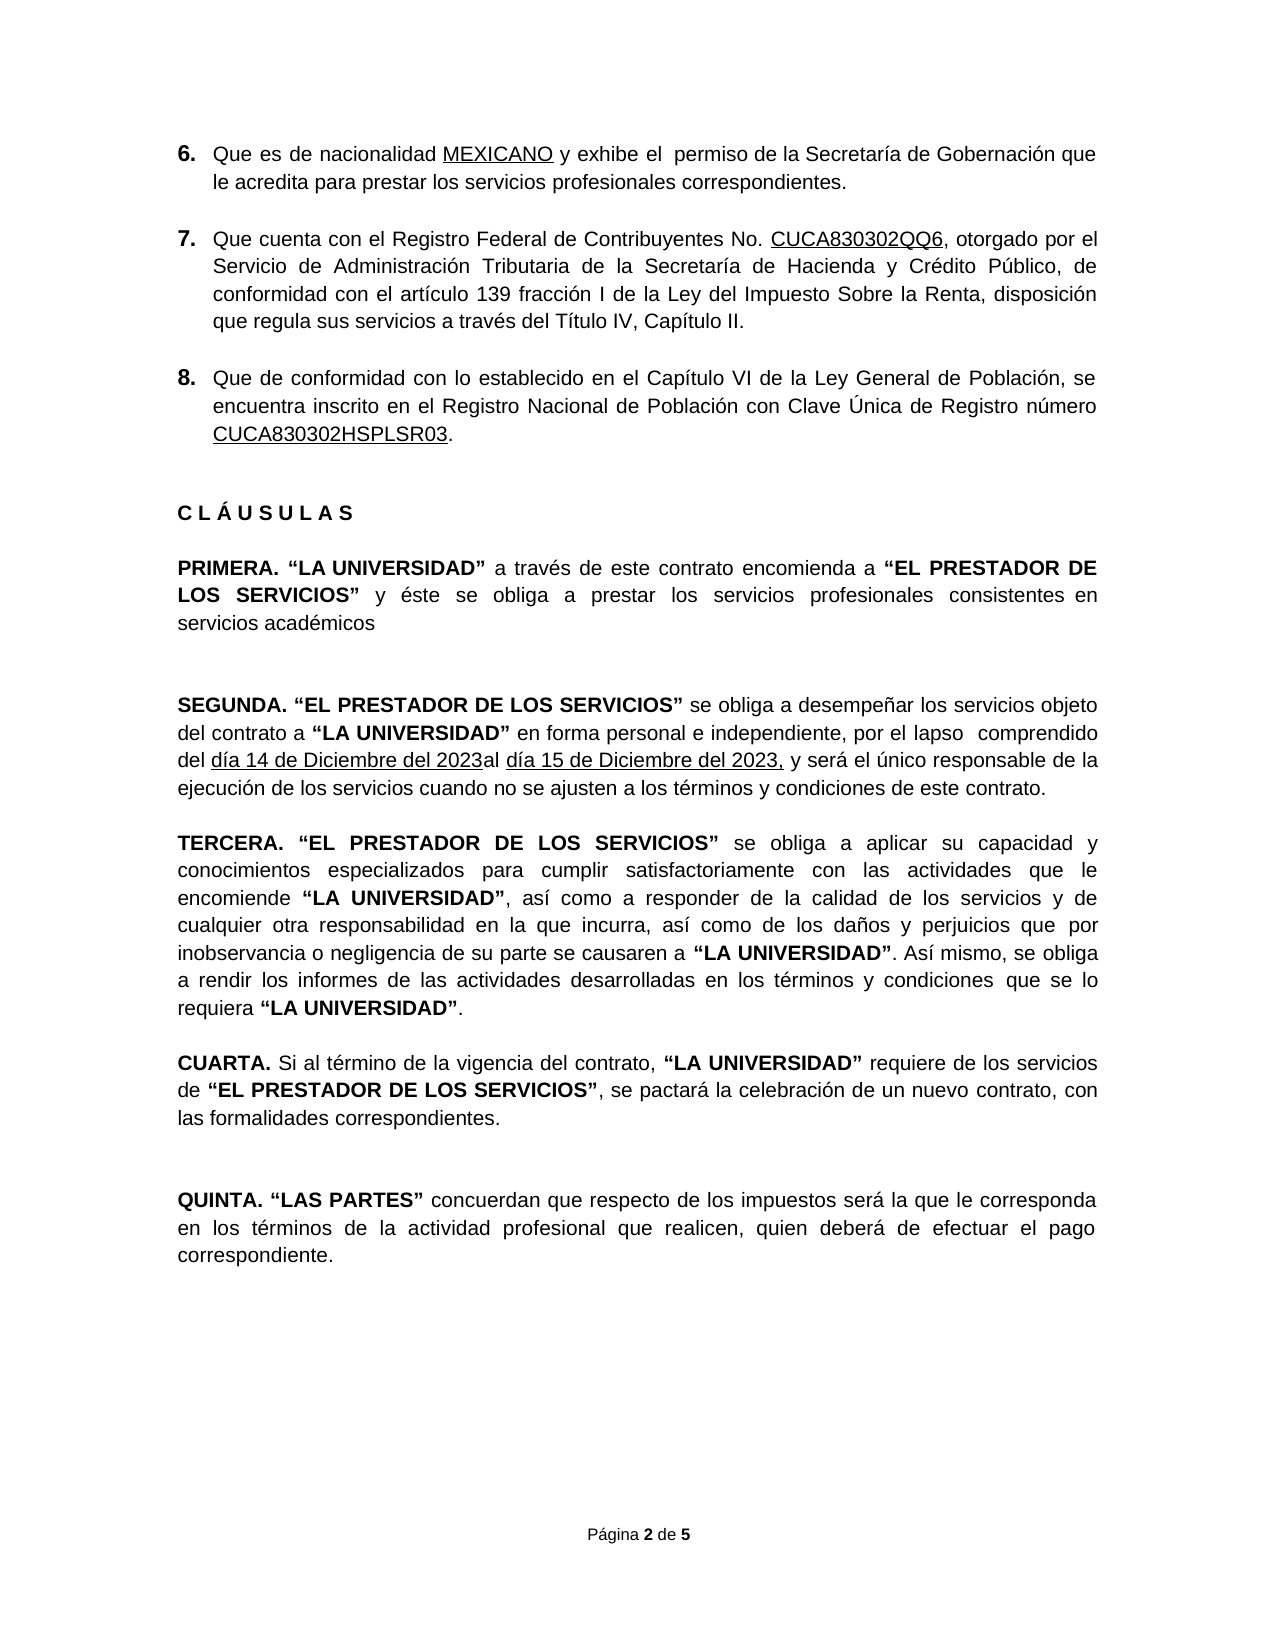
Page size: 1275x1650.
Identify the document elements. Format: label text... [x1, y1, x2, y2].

text CUARTA. Si al término de la vigencia del contrato, “LA UNIVERSIDAD” requiere de los servicios de “EL PRESTADOR DE LOS SERVICIOS”, se pactará la celebración de un nuevo contrato, con las formalidades correspondientes. [177, 1051, 1098, 1130]
list Que cuenta con el Registro Federal de Contribuyentes No. CUCA830302QQ6, otorgado por el Servicio de Administración Tributaria de la Secretaría de Hacienda y Crédito Público, de conformidad con el artículo 139 fracción I de la Ley del Impuesto Sobre la Renta, disposición que regula sus servicios a través del Título IV, Capítulo II. [177, 224, 1098, 333]
text SEGUNDA. “EL PRESTADOR DE LOS SERVICIOS” se obliga a desempeñar los servicios objeto del contrato a “LA UNIVERSIDAD” en forma personal e independiente, por el lapso comprendido del día 14 de Diciembre del 2023 al día 15 de Diciembre del 2023, y será el único responsable de la ejecución de los servicios cuando no se ajusten a los términos y condiciones de este contrato. [177, 693, 1098, 800]
text TERCERA. “EL PRESTADOR DE LOS SERVICIOS” se obliga a aplicar su capacidad y conocimientos especializados para cumplir satisfactoriamente con las actividades que le encomiende “LA UNIVERSIDAD”, así como a responder de la calidad de los servicios y de cualquier otra responsabilidad en la que incurra, así como de los daños y perjuicios que por inobservancia o negligencia de su parte se causaren a “LA UNIVERSIDAD”. Así mismo, se obliga a rendir los informes de las actividades desarrolladas en los términos y condiciones que se lo requiera “LA UNIVERSIDAD”. [177, 831, 1098, 1020]
text QUINTA. “LAS PARTES” concuerdan que respecto de los impuestos será la que le corresponda en los términos de la actividad profesional que realicen, quien deberá de efectuar el pago correspondiente. [177, 1188, 1098, 1267]
subtitle C L Á U S U L A S [177, 501, 1098, 525]
list Que de conformidad con lo establecido en el Capítulo VI de la Ley General de Población, se encuentra inscrito en el Registro Nacional de Población con Clave Única de Registro número CUCA830302HSPLSR03. [177, 364, 1098, 446]
text PRIMERA. “LA UNIVERSIDAD” a través de este contrato encomienda a “EL PRESTADOR DE LOS SERVICIOS” y éste se obliga a prestar los servicios profesionales consistentes en servicios académicos [177, 556, 1098, 635]
list Que es de nacionalidad MEXICANO y exhibe el permiso de la Secretaría de Gobernación que le acredita para prestar los servicios profesionales correspondientes. [177, 139, 1098, 193]
